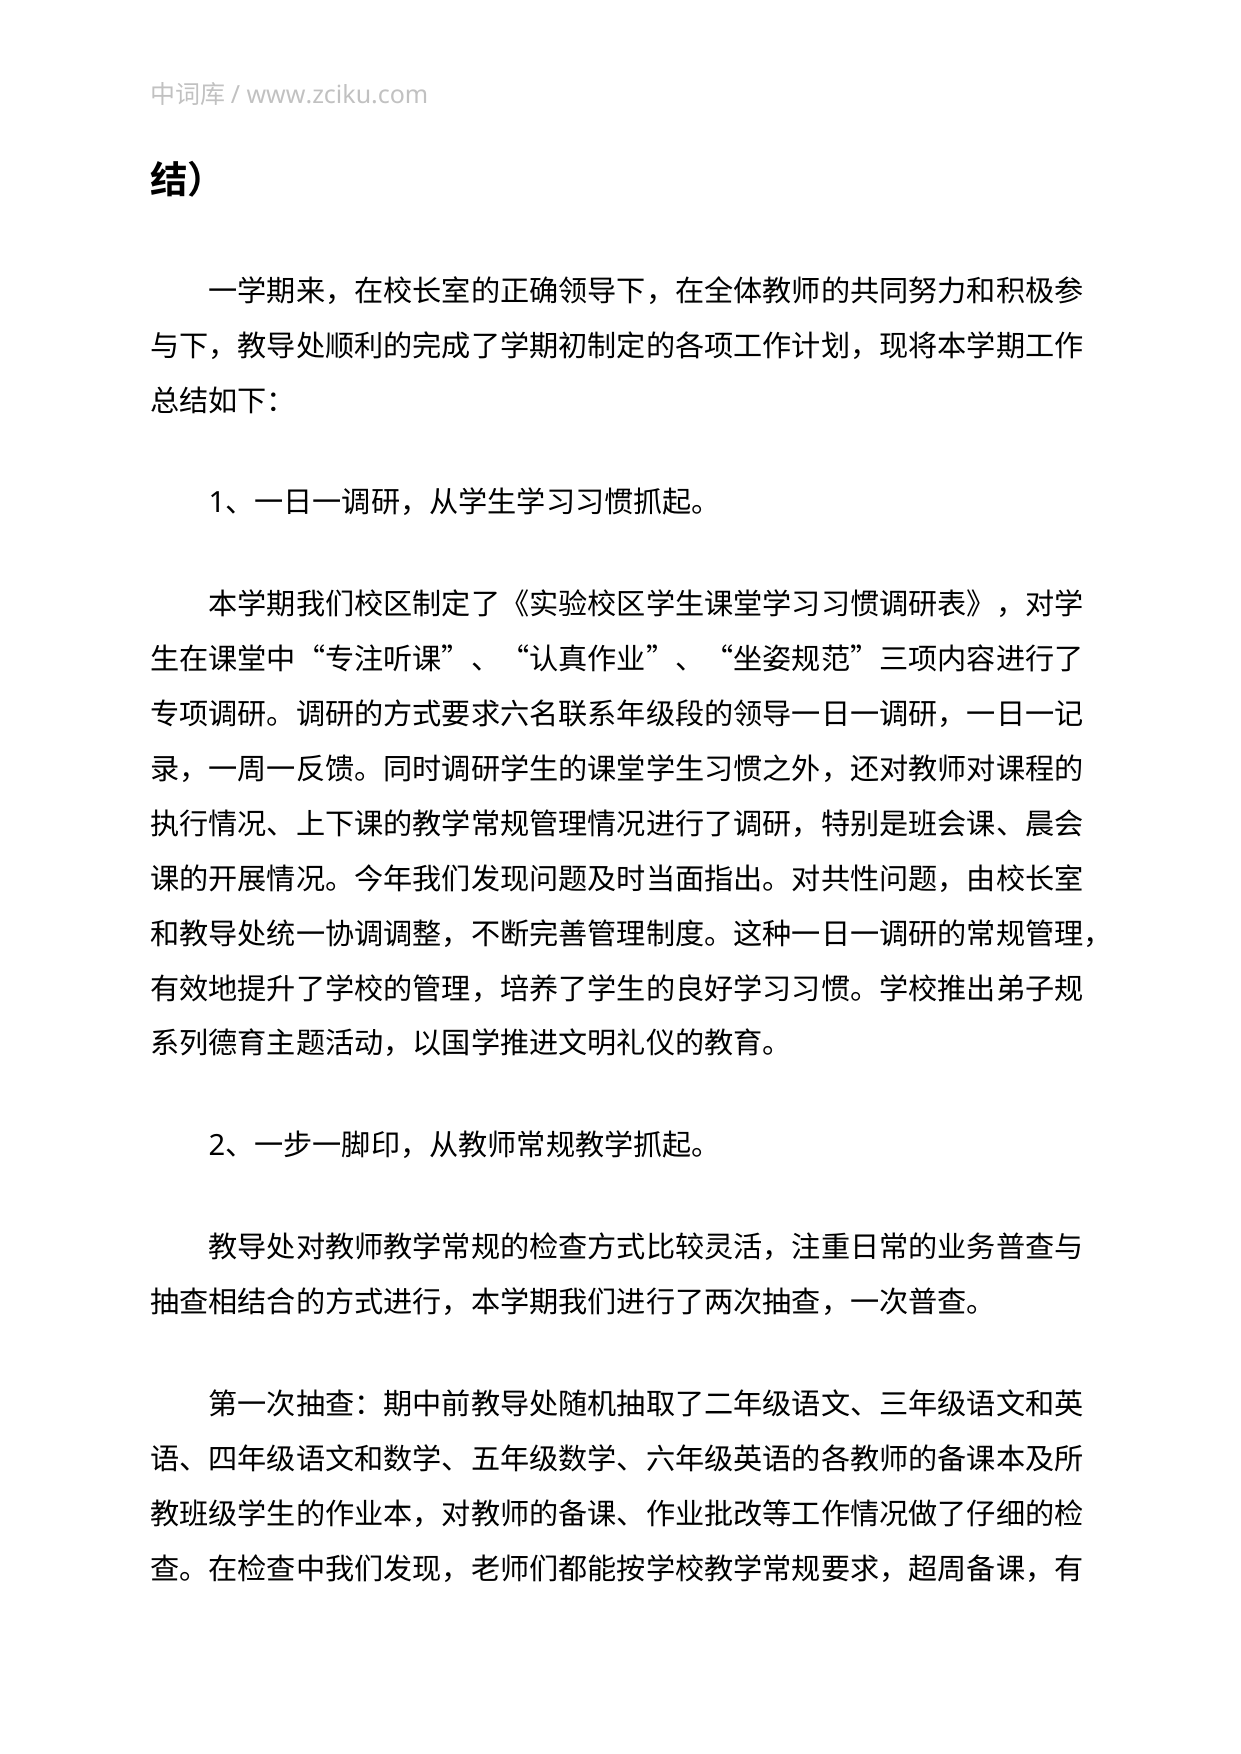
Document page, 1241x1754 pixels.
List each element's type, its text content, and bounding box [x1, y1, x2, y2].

text 教导处对教师教学常规的检查方式比较灵活，注重日常的业务普查与抽查相结合的方式进行，本学期我们进行了两次抽查，一次普查。 [150, 1224, 1090, 1321]
text 一学期来，在校长室的正确领导下，在全体教师的共同努力和积极参与下，教导处顺利的完成了学期初制定的各项工作计划，现将本学期工作总结如下： [150, 267, 1090, 419]
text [150, 1381, 1090, 1587]
text 2、一步一脚印，从教师常规教学抓起。 [150, 1122, 1090, 1164]
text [150, 150, 1090, 204]
text 本学期我们校区制定了《实验校区学生课堂学习习惯调研表》，对学生在课堂中“专注听课”、“认真作业”、“坐姿规范”三项内容进行了专项调研。调研的方式要求六名联系年级段的领导一日一调研，一日一记录，一周一反馈。同时调研学生的课堂学生习惯之外，还对教师对课程的执行情况、上下课的教学常规管理情况进行了调研，特别是班会课、晨会课的开展情况。今年我们发现问题及时当面指出。对共性问题，由校长室和教导处统一协调调整，不断完善管理制度。这种一日一调研的常规管理，有效地提升了学校的管理，培养了学生的良好学习习惯。学校推出弟子规系列德育主题活动，以国学推进文明礼仪的教育。 [150, 581, 1090, 1062]
text 1、一日一调研，从学生学习习惯抓起。 [150, 479, 1090, 521]
